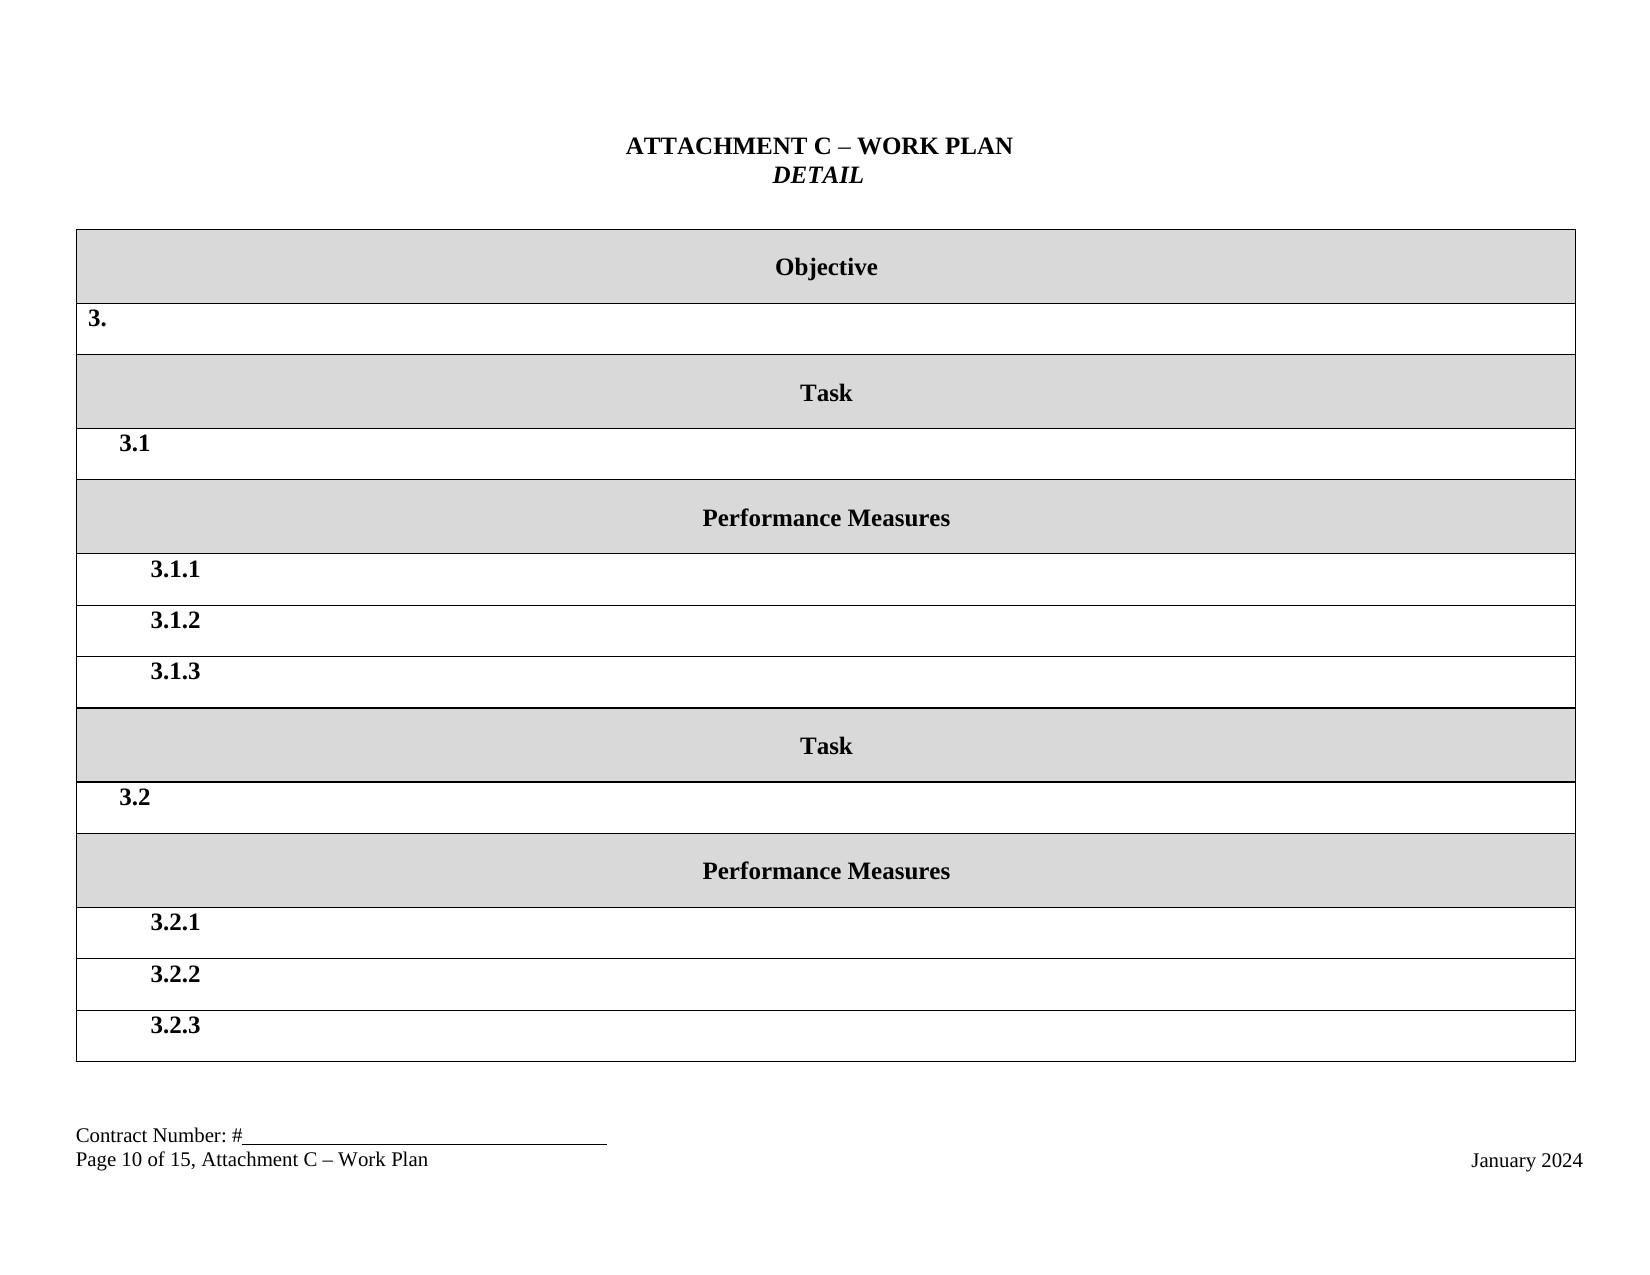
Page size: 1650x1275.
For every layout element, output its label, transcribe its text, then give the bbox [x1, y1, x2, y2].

table_cell Task [77, 709, 1575, 781]
table_cell 3.1.1 [77, 554, 1575, 604]
table_cell Performance Measures [77, 834, 1575, 907]
table_cell 3.1 [77, 429, 1575, 479]
table_cell 3.2.2 [77, 959, 1575, 1009]
table_cell 3.1.2 [77, 606, 1575, 656]
table_cell 3.2 [77, 783, 1575, 833]
table_header Objective [77, 230, 1575, 303]
table_cell 3.2.3 [77, 1011, 1575, 1061]
table_cell Performance Measures [77, 480, 1575, 553]
table_cell 3. [77, 304, 1575, 354]
table_cell 3.1.3 [77, 657, 1575, 707]
table_cell 3.2.1 [77, 908, 1575, 958]
table_cell Task [77, 355, 1575, 428]
